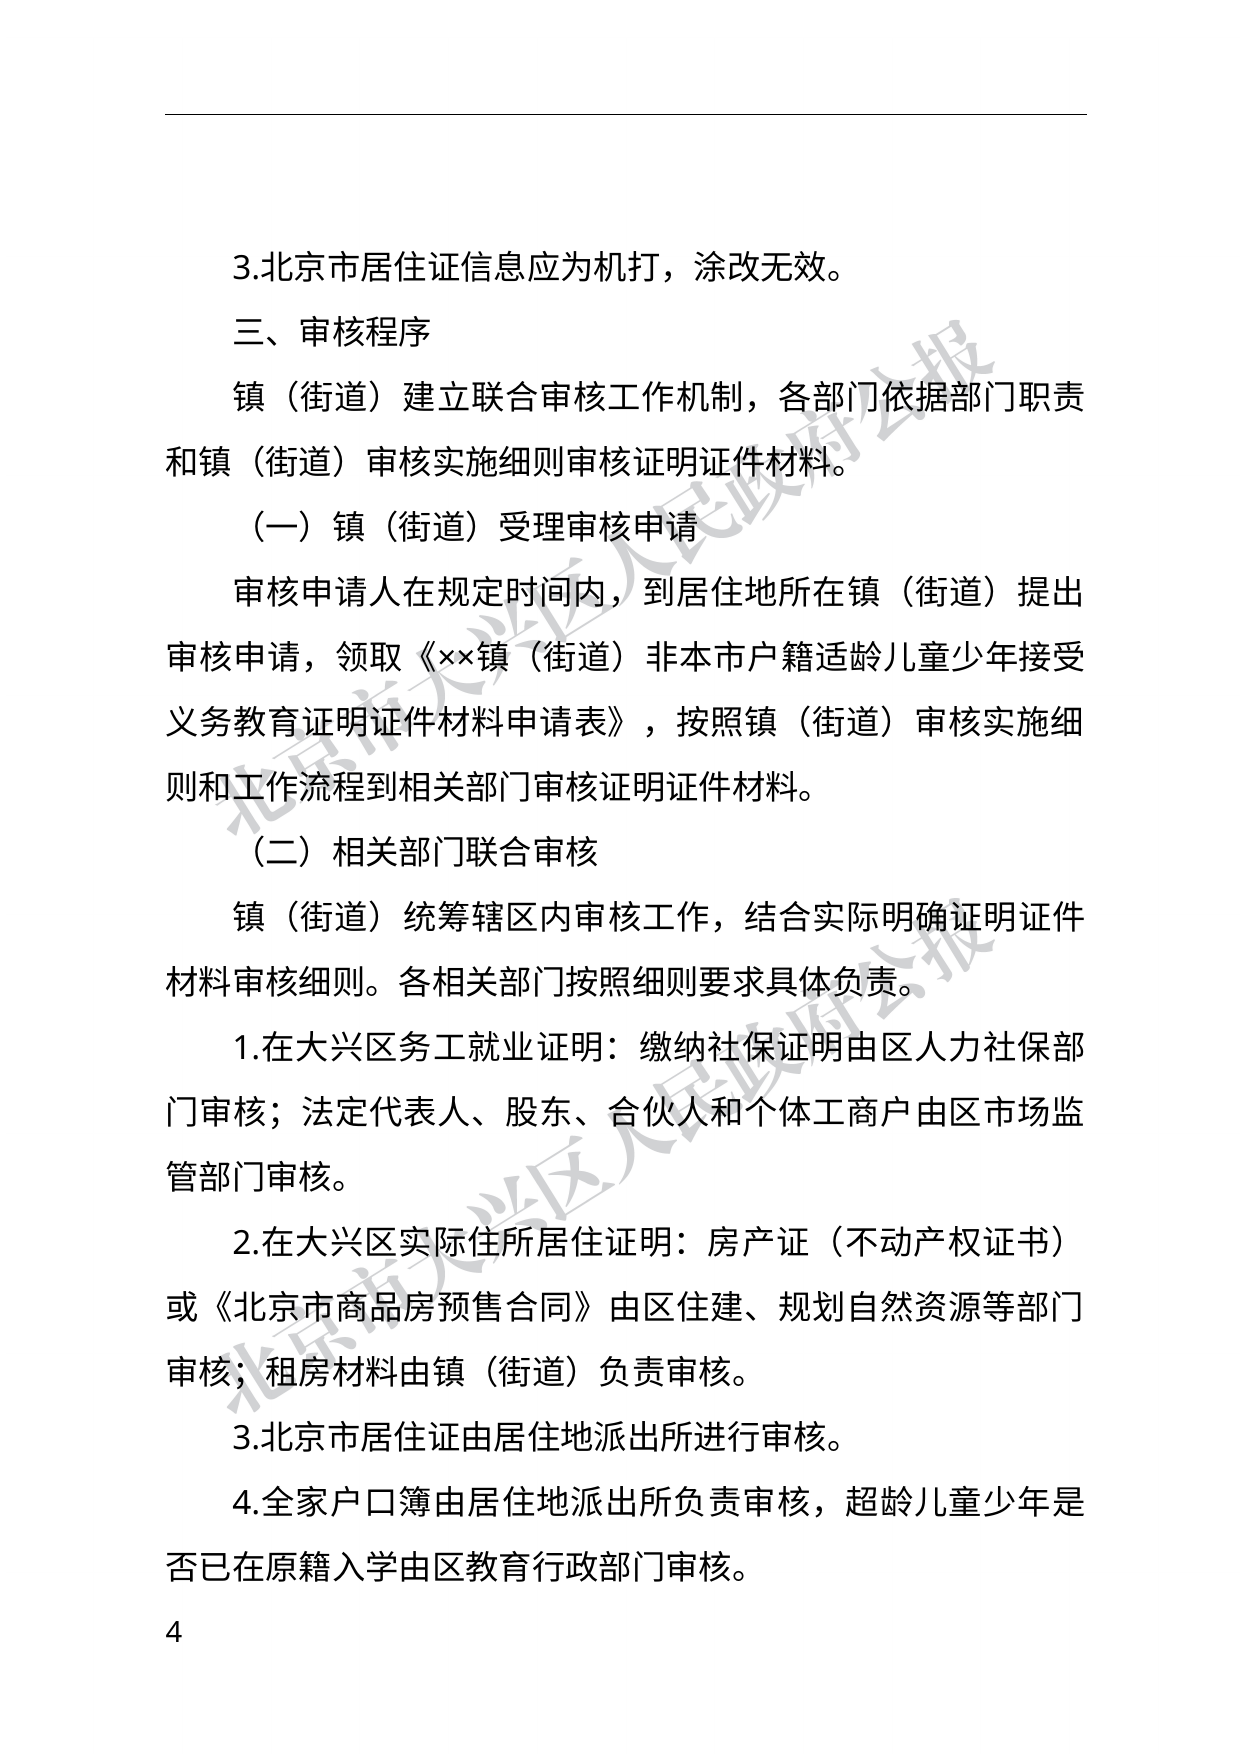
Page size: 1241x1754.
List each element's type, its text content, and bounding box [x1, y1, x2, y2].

text 镇（街道）统筹辖区内审核工作，结合实际明确证明证件材料审核细则。各相关部门按照细则要求具体负责。 [165, 882, 1087, 1012]
text 3.北京市居住证信息应为机打，涂改无效。 [165, 232, 1087, 297]
text （二）相关部门联合审核 [165, 817, 1087, 882]
text 1.在大兴区务工就业证明：缴纳社保证明由区人力社保部门审核；法定代表人、股东、合伙人和个体工商户由区市场监管部门审核。 [165, 1012, 1087, 1207]
text 2.在大兴区实际住所居住证明：房产证（不动产权证书）或《北京市商品房预售合同》由区住建、规划自然资源等部门审核；租房材料由镇（街道）负责审核。 [165, 1207, 1087, 1402]
text 3.北京市居住证由居住地派出所进行审核。 [165, 1402, 1087, 1467]
text 审核申请人在规定时间内，到居住地所在镇（街道）提出审核申请，领取《××镇（街道）非本市户籍适龄儿童少年接受义务教育证明证件材料申请表》，按照镇（街道）审核实施细则和工作流程到相关部门审核证明证件材料。 [165, 557, 1087, 817]
text 镇（街道）建立联合审核工作机制，各部门依据部门职责和镇（街道）审核实施细则审核证明证件材料。 [165, 362, 1087, 492]
text 三、审核程序 [165, 297, 1087, 362]
text 4.全家户口簿由居住地派出所负责审核，超龄儿童少年是否已在原籍入学由区教育行政部门审核。 [165, 1467, 1087, 1597]
text （一）镇（街道）受理审核申请 [165, 492, 1087, 557]
